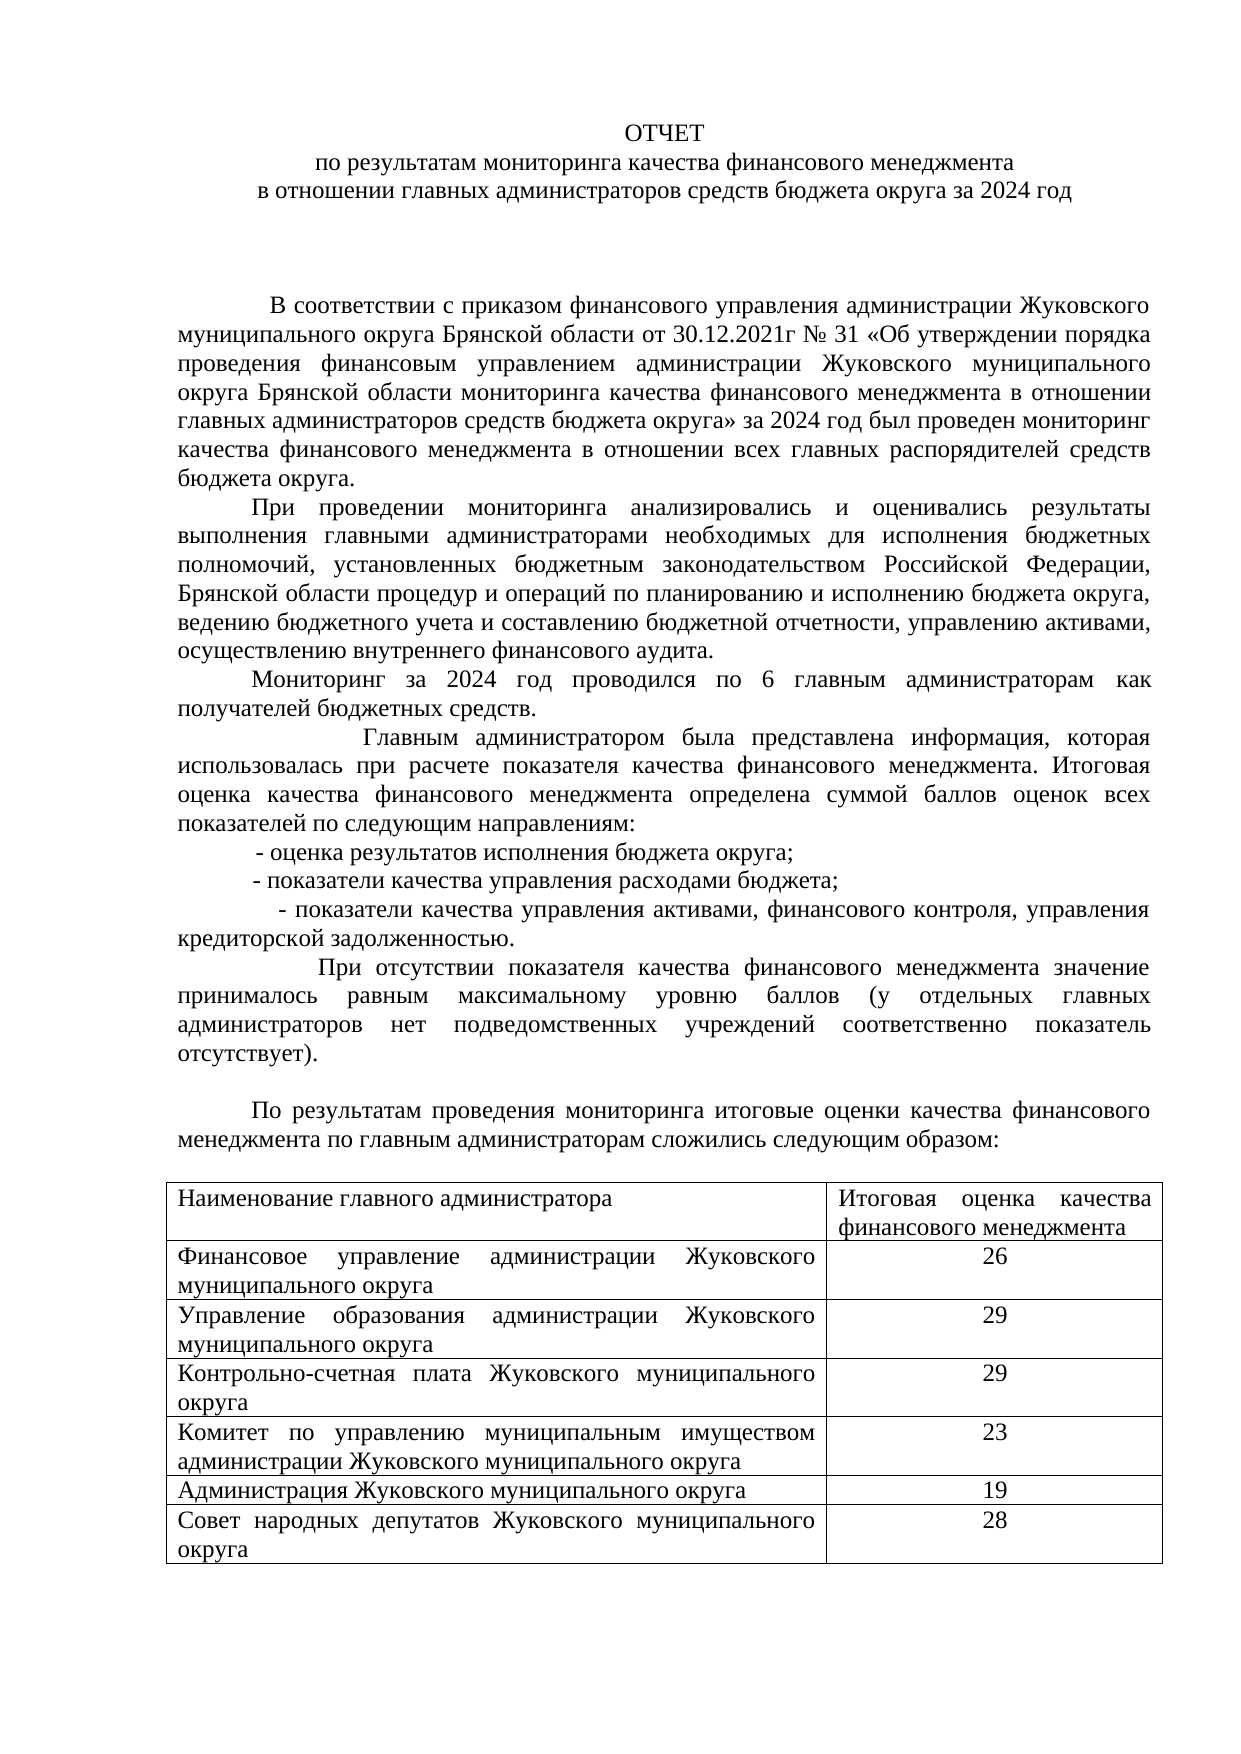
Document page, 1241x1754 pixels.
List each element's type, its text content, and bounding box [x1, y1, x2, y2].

table_cell Контрольно-счетная плата Жуковского муниципального округа [167, 1359, 826, 1416]
text - оценка результатов исполнения бюджета округа; [177, 837, 1152, 866]
table_cell Управление образования администрации Жуковского муниципального округа [167, 1300, 826, 1357]
text в отношении главных администраторов средств бюджета округа за 2024 год [177, 176, 1152, 204]
table_cell 29 [827, 1300, 1162, 1357]
text - показатели качества управления расходами бюджета; [177, 866, 1152, 894]
text При отсутствии показателя качества финансового менеджмента значение принималось равным максимальному уровню баллов (у отдельных главных администраторов нет подведомственных учреждений соответственно показатель отсутствует). [177, 952, 1152, 1067]
text по результатам мониторинга качества финансового менеджмента [177, 147, 1152, 176]
table_cell 19 [827, 1476, 1162, 1504]
text Мониторинг за 2024 год проводился по 6 главным администраторам как получателей бюджетных средств. [177, 664, 1152, 722]
text В соответствии с приказом финансового управления администрации Жуковского муниципального округа Брянской области от 30.12.2021г № 31 «Об утверждении порядка проведения финансовым управлением администрации Жуковского муниципального округа Брянской области мониторинга качества финансового менеджмента в отношении главных администраторов средств бюджета округа» за 2024 год был проведен мониторинг качества финансового менеджмента в отношении всех главных распорядителей средств бюджета округа. [177, 291, 1152, 492]
table_cell Комитет по управлению муниципальным имуществом администрации Жуковского муниципального округа [167, 1417, 826, 1474]
text По результатам проведения мониторинга итоговые оценки качества финансового менеджмента по главным администраторам сложились следующим образом: [177, 1096, 1152, 1153]
table_cell Администрация Жуковского муниципального округа [167, 1476, 826, 1504]
table_header Наименование главного администратора [167, 1183, 826, 1240]
text При проведении мониторинга анализировались и оценивались результаты выполнения главными администраторами необходимых для исполнения бюджетных полномочий, установленных бюджетным законодательством Российской Федерации, Брянской области процедур и операций по планированию и исполнению бюджета округа, ведению бюджетного учета и составлению бюджетной отчетности, управлению активами, осуществлению внутреннего финансового аудита. [177, 492, 1152, 664]
table_cell Финансовое управление администрации Жуковского муниципального округа [167, 1241, 826, 1299]
text Главным администратором была представлена информация, которая использовалась при расчете показателя качества финансового менеджмента. Итоговая оценка качества финансового менеджмента определена суммой баллов оценок всех показателей по следующим направлениям: [177, 722, 1152, 837]
table_header Итоговая оценка качества финансового менеджмента [827, 1183, 1162, 1240]
table_cell 26 [827, 1241, 1162, 1299]
text ОТЧЕТ [177, 118, 1152, 147]
table_cell 28 [827, 1505, 1162, 1563]
text - показатели качества управления активами, финансового контроля, управления кредиторской задолженностью. [177, 894, 1152, 952]
table_cell 23 [827, 1417, 1162, 1474]
table_cell Совет народных депутатов Жуковского муниципального округа [167, 1505, 826, 1563]
table_cell 29 [827, 1359, 1162, 1416]
